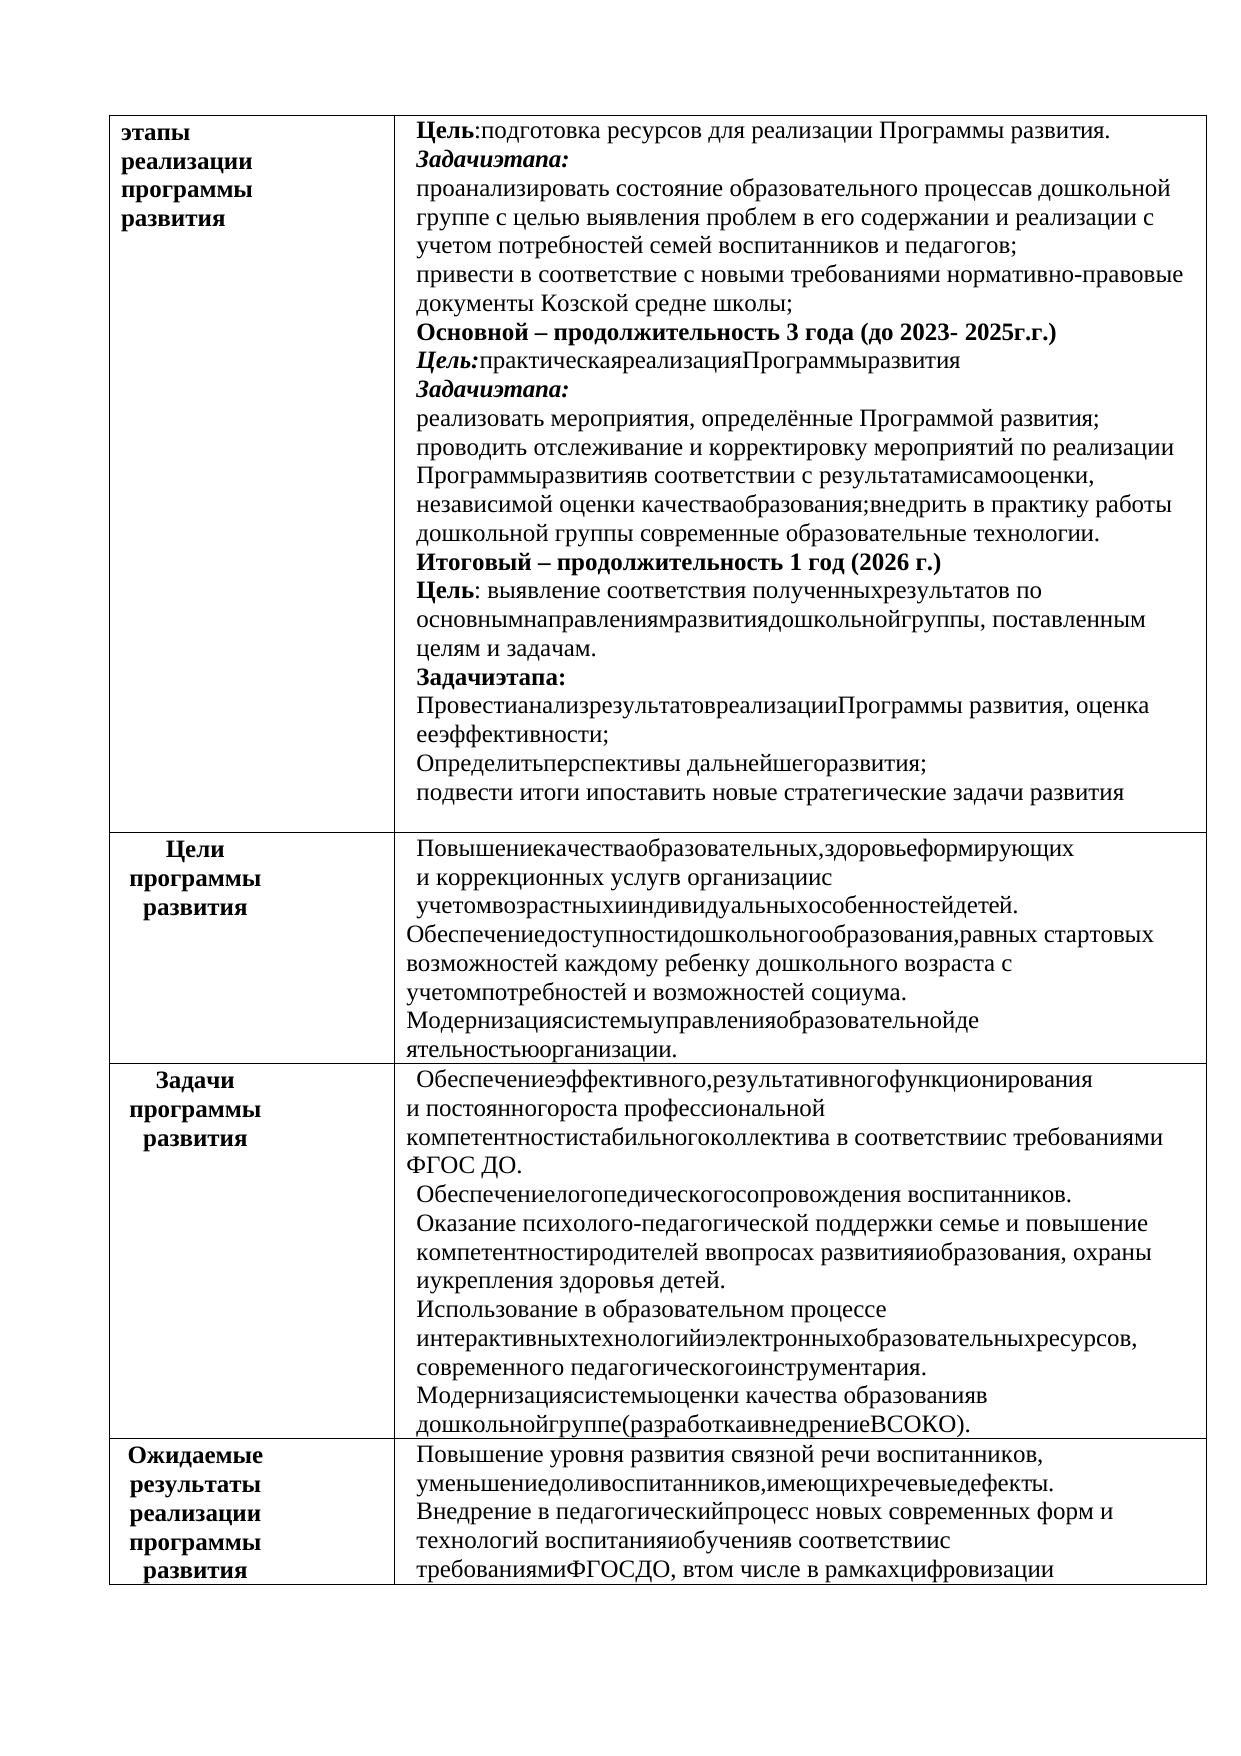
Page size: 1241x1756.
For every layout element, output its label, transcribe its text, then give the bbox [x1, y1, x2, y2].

table_cell Повышениекачестваобразовательных,здоровьеформирующих и коррекционных услугв организациис учетомвозрастныхииндивидуальныхособенностейдетей. Обеспечениедоступностидошкольногообразования,равных стартовых возможностей каждому ребенку дошкольного возраста с учетомпотребностей и возможностей социума. Модернизациясистемыуправленияобразовательнойдеятельностьюорганизации. [395, 833, 1206, 1063]
table_cell Обеспечениеэффективного,результативногофункционирования и постоянногороста профессиональной компетентностистабильногоколлектива в соответствиис требованиями ФГОС ДО. Обеспечениелогопедическогосопровождения воспитанников. Оказание психолого-педагогической поддержки семье и повышение компетентностиродителей ввопросах развитияиобразования, охраны иукрепления здоровья детей. Использование в образовательном процессе интерактивныхтехнологийиэлектронныхобразовательныхресурсов, современного педагогическогоинструментария. Модернизациясистемыоценки качества образованияв дошкольнойгруппе(разработкаивнедрениеВСОКО). [395, 1064, 1206, 1438]
table_cell Задачи программы развития [110, 1064, 394, 1438]
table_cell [110, 1439, 394, 1584]
table_cell Цели программы развития [110, 833, 394, 1063]
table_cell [110, 116, 394, 832]
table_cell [395, 116, 1206, 832]
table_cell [395, 1439, 1206, 1584]
